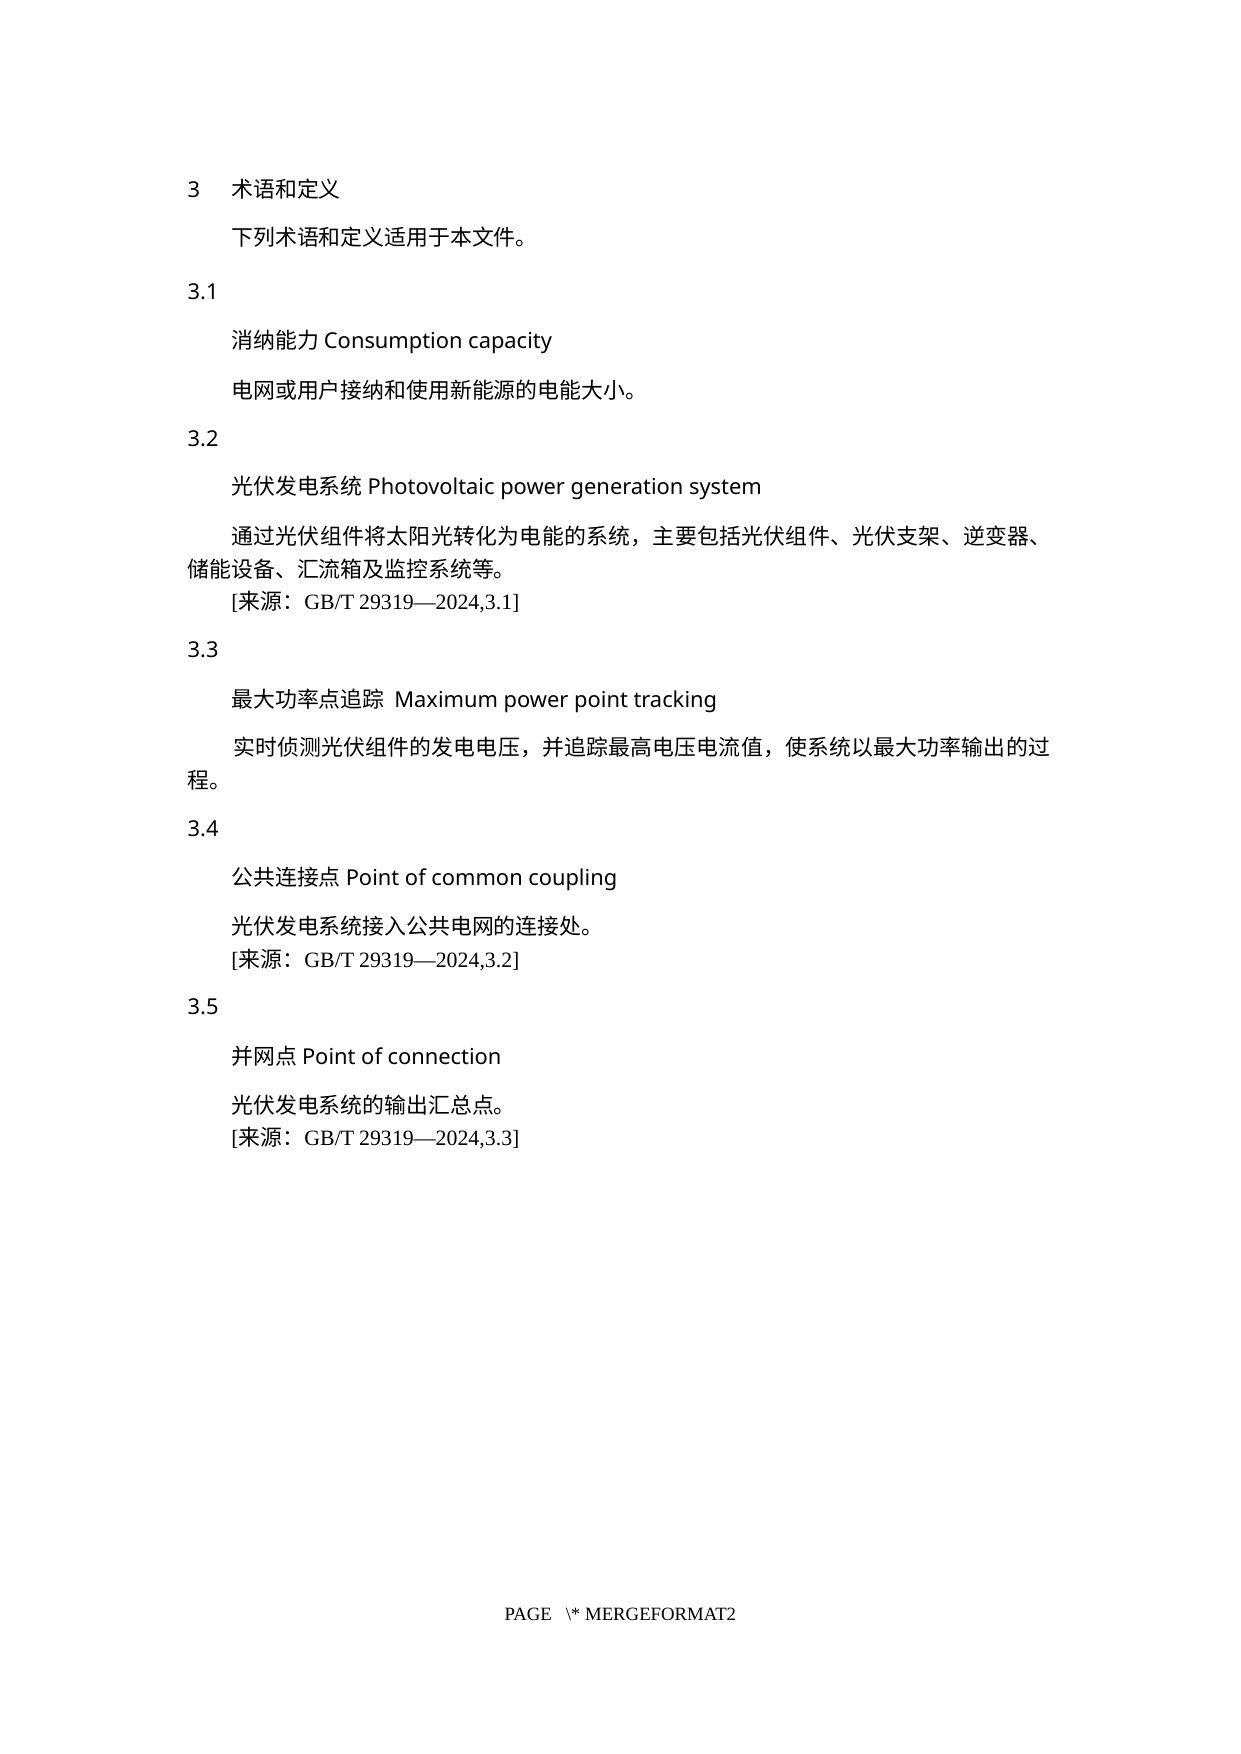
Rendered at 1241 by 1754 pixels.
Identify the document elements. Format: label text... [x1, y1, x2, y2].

subtitle 术语和定义 [187, 171, 1053, 204]
text 光伏发电系统接入公共电网的连接处。 [187, 909, 1053, 941]
text [来源：GB/T 29319—2024,3.1] [187, 584, 1053, 616]
text [来源：GB/T 29319—2024,3.2] [187, 941, 1053, 974]
list 光伏发电系统的输出汇总点。 [187, 1087, 1053, 1120]
subtitle 光伏发电系统 Photovoltaic power generation system [187, 470, 1053, 502]
text 电网或用户接纳和使用新能源的电能大小。 [187, 372, 1053, 405]
subtitle 公共连接点 Point of common coupling [187, 860, 1053, 892]
subtitle 最大功率点追踪 Maximum power point tracking [187, 681, 1053, 714]
list [来源：GB/T 29319—2024,3.3] [187, 1120, 1053, 1152]
text 通过光伏组件将太阳光转化为电能的系统，主要包括光伏组件、光伏支架、逆变器、储能设备、汇流箱及监控系统等。 [187, 519, 1053, 584]
subtitle 消纳能力 Consumption capacity [187, 324, 1053, 356]
text 实时侦测光伏组件的发电电压，并追踪最高电压电流值，使系统以最大功率输出的过程。 [187, 730, 1053, 795]
subtitle 并网点 Point of connection [187, 1039, 1053, 1071]
text 下列术语和定义适用于本文件。 [187, 220, 1053, 252]
